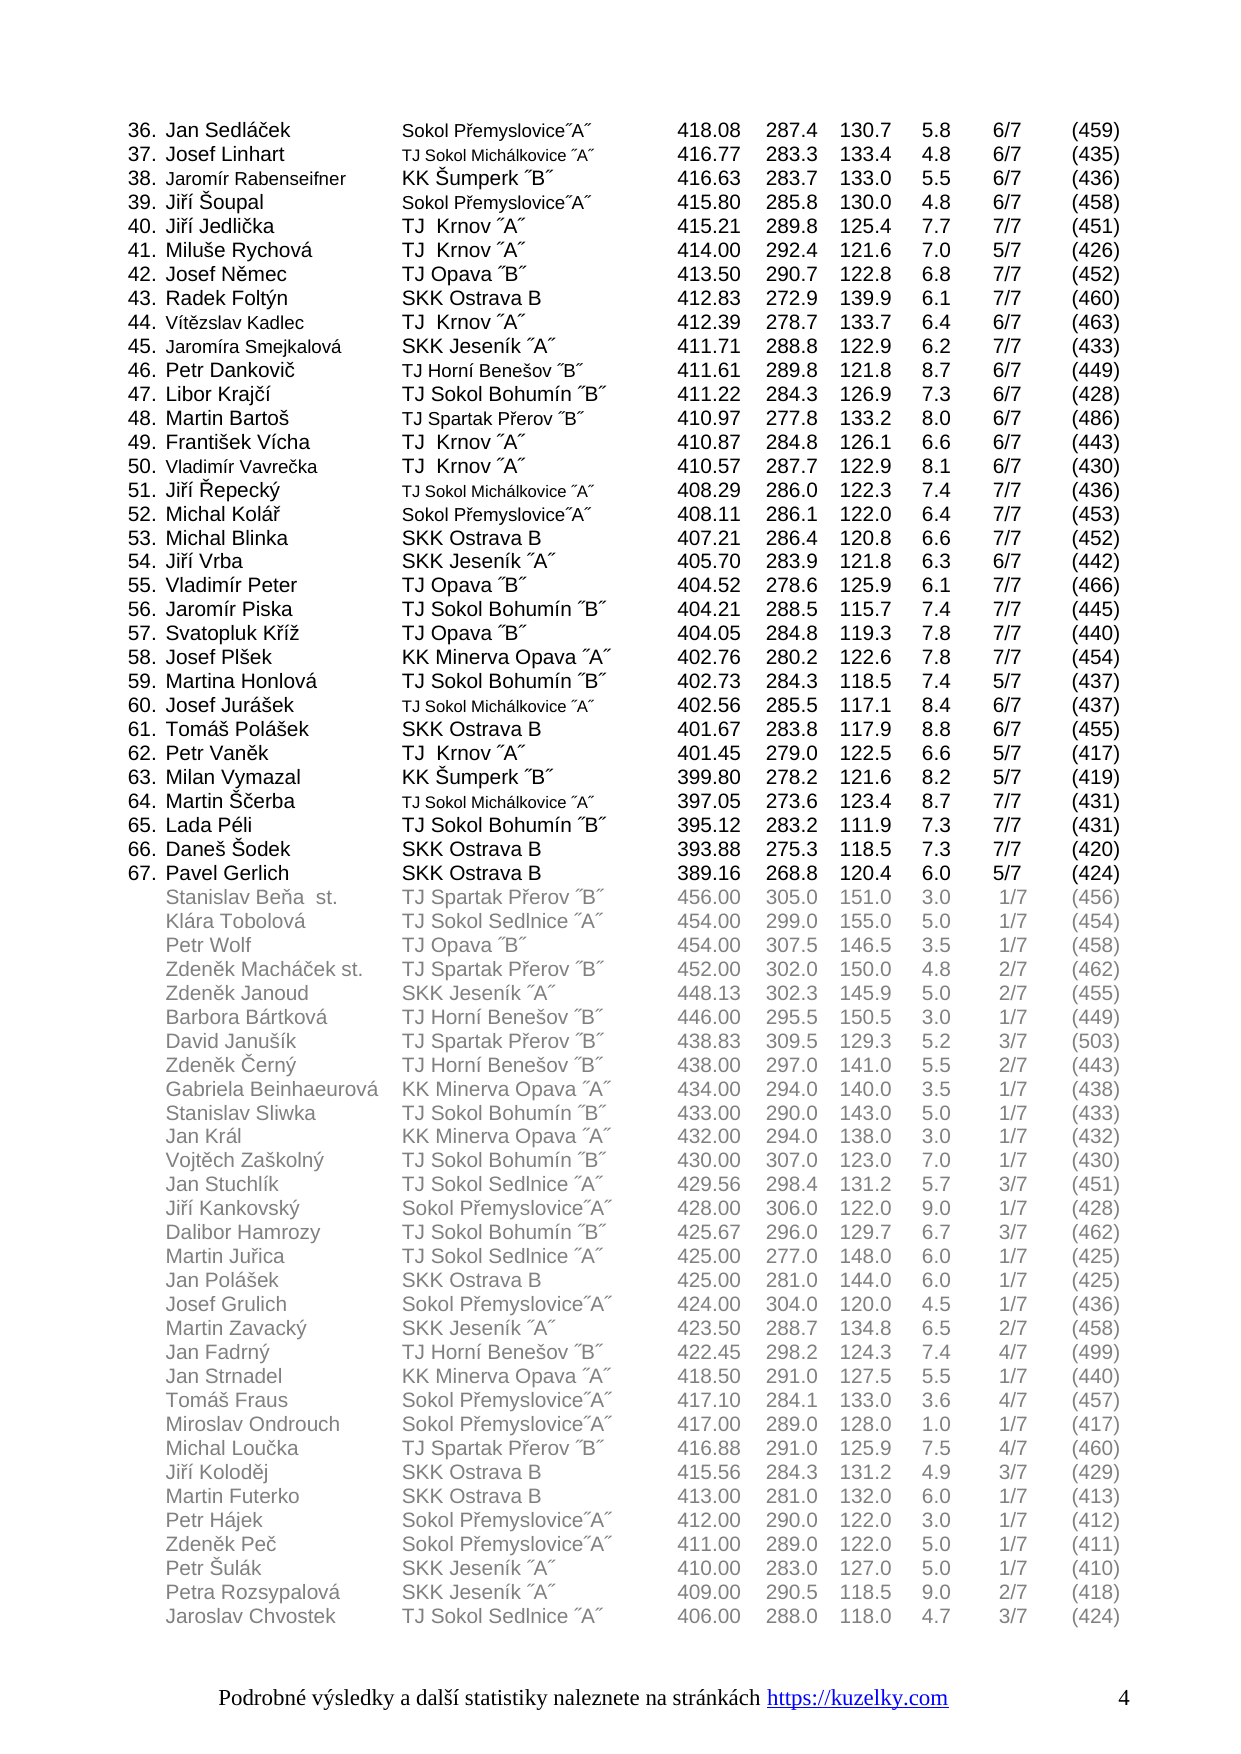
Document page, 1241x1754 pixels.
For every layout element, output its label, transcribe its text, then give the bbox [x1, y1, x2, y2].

text 43. Radek Foltýn SKK Ostrava B 412.83 272.9 139.9 6.1 7/7 (460) [106, 286, 1134, 310]
text 60. Josef Jurášek TJ Sokol Michálkovice ˝A˝ 402.56 285.5 117.1 8.4 6/7 (437) [106, 693, 1134, 717]
text Miroslav Ondrouch Sokol Přemyslovice˝A˝ 417.00 289.0 128.0 1.0 1/7 (417) [106, 1412, 1134, 1436]
text Martin Zavacký SKK Jeseník ˝A˝ 423.50 288.7 134.8 6.5 2/7 (458) [106, 1316, 1134, 1340]
text 45. Jaromíra Smejkalová SKK Jeseník ˝A˝ 411.71 288.8 122.9 6.2 7/7 (433) [106, 334, 1134, 358]
text 58. Josef Plšek KK Minerva Opava ˝A˝ 402.76 280.2 122.6 7.8 7/7 (454) [106, 645, 1134, 669]
text Jiří Koloděj SKK Ostrava B 415.56 284.3 131.2 4.9 3/7 (429) [106, 1460, 1134, 1484]
text 49. František Vícha TJ Krnov ˝A˝ 410.87 284.8 126.1 6.6 6/7 (443) [106, 429, 1134, 453]
text Martin Futerko SKK Ostrava B 413.00 281.0 132.0 6.0 1/7 (413) [106, 1484, 1134, 1508]
text David Janušík TJ Spartak Přerov ˝B˝ 438.83 309.5 129.3 5.2 3/7 (503) [106, 1028, 1134, 1052]
text Tomáš Fraus Sokol Přemyslovice˝A˝ 417.10 284.1 133.0 3.6 4/7 (457) [106, 1388, 1134, 1412]
text 59. Martina Honlová TJ Sokol Bohumín ˝B˝ 402.73 284.3 118.5 7.4 5/7 (437) [106, 669, 1134, 693]
text 47. Libor Krajčí TJ Sokol Bohumín ˝B˝ 411.22 284.3 126.9 7.3 6/7 (428) [106, 382, 1134, 406]
text Jan Král KK Minerva Opava ˝A˝ 432.00 294.0 138.0 3.0 1/7 (432) [106, 1124, 1134, 1148]
text Dalibor Hamrozy TJ Sokol Bohumín ˝B˝ 425.67 296.0 129.7 6.7 3/7 (462) [106, 1220, 1134, 1244]
text 42. Josef Němec TJ Opava ˝B˝ 413.50 290.7 122.8 6.8 7/7 (452) [106, 262, 1134, 286]
text 46. Petr Dankovič TJ Horní Benešov ˝B˝ 411.61 289.8 121.8 8.7 6/7 (449) [106, 358, 1134, 382]
text Martin Juřica TJ Sokol Sedlnice ˝A˝ 425.00 277.0 148.0 6.0 1/7 (425) [106, 1244, 1134, 1268]
text Stanislav Beňa st. TJ Spartak Přerov ˝B˝ 456.00 305.0 151.0 3.0 1/7 (456) [106, 885, 1134, 909]
text Petr Šulák SKK Jeseník ˝A˝ 410.00 283.0 127.0 5.0 1/7 (410) [106, 1556, 1134, 1579]
text Petra Rozsypalová SKK Jeseník ˝A˝ 409.00 290.5 118.5 9.0 2/7 (418) [106, 1579, 1134, 1603]
text 66. Daneš Šodek SKK Ostrava B 393.88 275.3 118.5 7.3 7/7 (420) [106, 837, 1134, 861]
text Zdeněk Janoud SKK Jeseník ˝A˝ 448.13 302.3 145.9 5.0 2/7 (455) [106, 981, 1134, 1004]
text 40. Jiří Jedlička TJ Krnov ˝A˝ 415.21 289.8 125.4 7.7 7/7 (451) [106, 214, 1134, 238]
text 38. Jaromír Rabenseifner KK Šumperk ˝B˝ 416.63 283.7 133.0 5.5 6/7 (436) [106, 166, 1134, 190]
text Jan Fadrný TJ Horní Benešov ˝B˝ 422.45 298.2 124.3 7.4 4/7 (499) [106, 1340, 1134, 1364]
text Josef Grulich Sokol Přemyslovice˝A˝ 424.00 304.0 120.0 4.5 1/7 (436) [106, 1292, 1134, 1316]
text Jan Strnadel KK Minerva Opava ˝A˝ 418.50 291.0 127.5 5.5 1/7 (440) [106, 1364, 1134, 1388]
text Michal Loučka TJ Spartak Přerov ˝B˝ 416.88 291.0 125.9 7.5 4/7 (460) [106, 1436, 1134, 1460]
text Petr Wolf TJ Opava ˝B˝ 454.00 307.5 146.5 3.5 1/7 (458) [106, 933, 1134, 957]
text Zdeněk Macháček st. TJ Spartak Přerov ˝B˝ 452.00 302.0 150.0 4.8 2/7 (462) [106, 957, 1134, 981]
text 67. Pavel Gerlich SKK Ostrava B 389.16 268.8 120.4 6.0 5/7 (424) [106, 861, 1134, 885]
text Jan Stuchlík TJ Sokol Sedlnice ˝A˝ 429.56 298.4 131.2 5.7 3/7 (451) [106, 1172, 1134, 1196]
text Stanislav Sliwka TJ Sokol Bohumín ˝B˝ 433.00 290.0 143.0 5.0 1/7 (433) [106, 1100, 1134, 1124]
text 54. Jiří Vrba SKK Jeseník ˝A˝ 405.70 283.9 121.8 6.3 6/7 (442) [106, 549, 1134, 573]
text Vojtěch Zaškolný TJ Sokol Bohumín ˝B˝ 430.00 307.0 123.0 7.0 1/7 (430) [106, 1148, 1134, 1172]
text 36. Jan Sedláček Sokol Přemyslovice˝A˝ 418.08 287.4 130.7 5.8 6/7 (459) [106, 118, 1134, 142]
text Jiří Kankovský Sokol Přemyslovice˝A˝ 428.00 306.0 122.0 9.0 1/7 (428) [106, 1196, 1134, 1220]
text Gabriela Beinhaeurová KK Minerva Opava ˝A˝ 434.00 294.0 140.0 3.5 1/7 (438) [106, 1076, 1134, 1100]
text 62. Petr Vaněk TJ Krnov ˝A˝ 401.45 279.0 122.5 6.6 5/7 (417) [106, 741, 1134, 765]
text 37. Josef Linhart TJ Sokol Michálkovice ˝A˝ 416.77 283.3 133.4 4.8 6/7 (435) [106, 142, 1134, 166]
text 55. Vladimír Peter TJ Opava ˝B˝ 404.52 278.6 125.9 6.1 7/7 (466) [106, 573, 1134, 597]
text Barbora Bártková TJ Horní Benešov ˝B˝ 446.00 295.5 150.5 3.0 1/7 (449) [106, 1004, 1134, 1028]
text Jaroslav Chvostek TJ Sokol Sedlnice ˝A˝ 406.00 288.0 118.0 4.7 3/7 (424) [106, 1603, 1134, 1627]
text 50. Vladimír Vavrečka TJ Krnov ˝A˝ 410.57 287.7 122.9 8.1 6/7 (430) [106, 453, 1134, 477]
text 61. Tomáš Polášek SKK Ostrava B 401.67 283.8 117.9 8.8 6/7 (455) [106, 717, 1134, 741]
text 57. Svatopluk Kříž TJ Opava ˝B˝ 404.05 284.8 119.3 7.8 7/7 (440) [106, 621, 1134, 645]
text 56. Jaromír Piska TJ Sokol Bohumín ˝B˝ 404.21 288.5 115.7 7.4 7/7 (445) [106, 597, 1134, 621]
text Zdeněk Černý TJ Horní Benešov ˝B˝ 438.00 297.0 141.0 5.5 2/7 (443) [106, 1052, 1134, 1076]
text 39. Jiří Šoupal Sokol Přemyslovice˝A˝ 415.80 285.8 130.0 4.8 6/7 (458) [106, 190, 1134, 214]
text 41. Miluše Rychová TJ Krnov ˝A˝ 414.00 292.4 121.6 7.0 5/7 (426) [106, 238, 1134, 262]
text 65. Lada Péli TJ Sokol Bohumín ˝B˝ 395.12 283.2 111.9 7.3 7/7 (431) [106, 813, 1134, 837]
text 63. Milan Vymazal KK Šumperk ˝B˝ 399.80 278.2 121.6 8.2 5/7 (419) [106, 765, 1134, 789]
text 48. Martin Bartoš TJ Spartak Přerov ˝B˝ 410.97 277.8 133.2 8.0 6/7 (486) [106, 406, 1134, 429]
text Zdeněk Peč Sokol Přemyslovice˝A˝ 411.00 289.0 122.0 5.0 1/7 (411) [106, 1532, 1134, 1556]
text 51. Jiří Řepecký TJ Sokol Michálkovice ˝A˝ 408.29 286.0 122.3 7.4 7/7 (436) [106, 477, 1134, 501]
text 64. Martin Ščerba TJ Sokol Michálkovice ˝A˝ 397.05 273.6 123.4 8.7 7/7 (431) [106, 789, 1134, 813]
text Klára Tobolová TJ Sokol Sedlnice ˝A˝ 454.00 299.0 155.0 5.0 1/7 (454) [106, 909, 1134, 933]
text Jan Polášek SKK Ostrava B 425.00 281.0 144.0 6.0 1/7 (425) [106, 1268, 1134, 1292]
text Petr Hájek Sokol Přemyslovice˝A˝ 412.00 290.0 122.0 3.0 1/7 (412) [106, 1508, 1134, 1532]
text 53. Michal Blinka SKK Ostrava B 407.21 286.4 120.8 6.6 7/7 (452) [106, 525, 1134, 549]
text 52. Michal Kolář Sokol Přemyslovice˝A˝ 408.11 286.1 122.0 6.4 7/7 (453) [106, 501, 1134, 525]
text 44. Vítězslav Kadlec TJ Krnov ˝A˝ 412.39 278.7 133.7 6.4 6/7 (463) [106, 310, 1134, 334]
